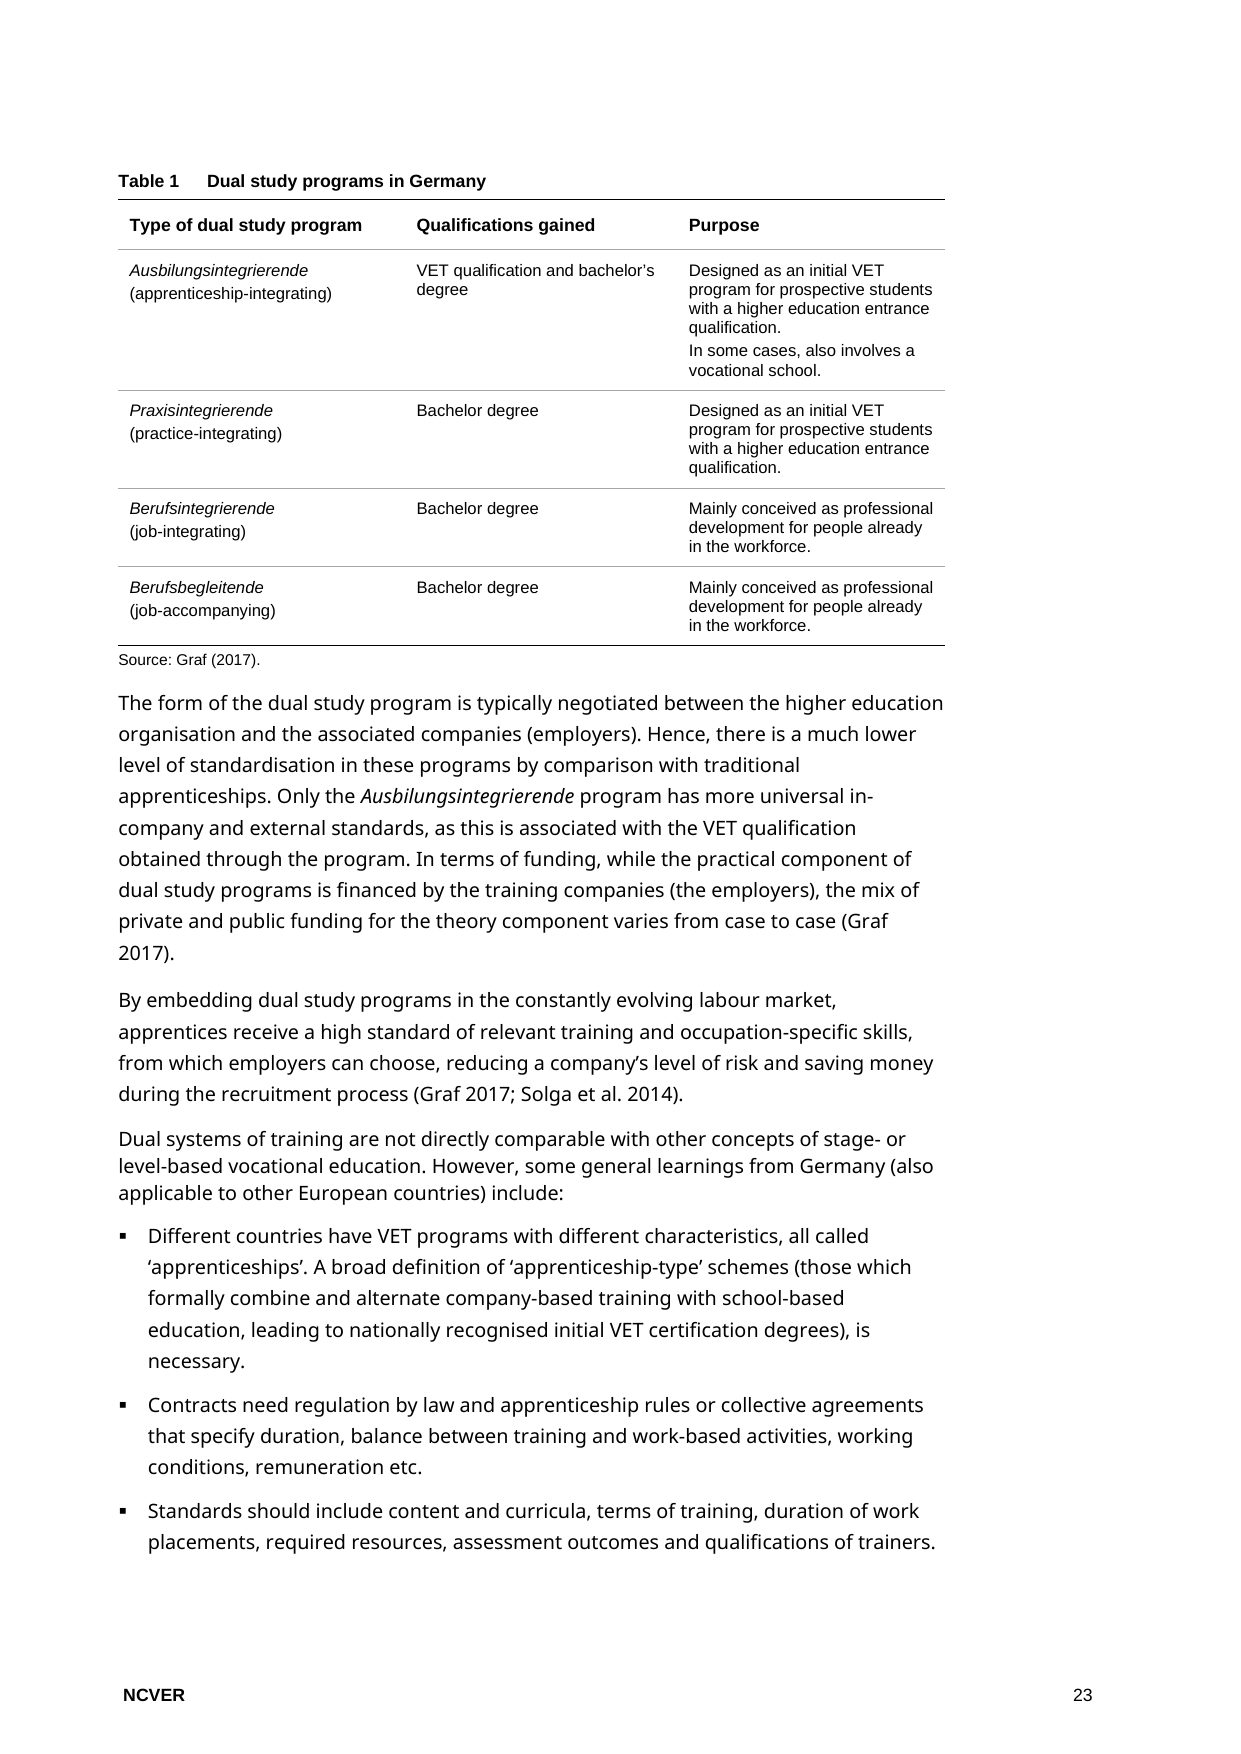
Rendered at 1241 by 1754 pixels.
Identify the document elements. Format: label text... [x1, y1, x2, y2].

table_cell Designed as an initial VET program for prospective students with a higher education entrance qualification. [678, 391, 945, 487]
table_cell Ausbilungsintegrierende (apprenticeship-integrating) [118, 250, 405, 389]
text Standards should include content and curricula, terms of training, duration of work placements, required resources, assessment outcomes and qualifications of trainers. [118, 1493, 945, 1556]
text Contracts need regulation by law and apprenticeship rules or collective agreements that specify duration, balance between training and work-based activities, working conditions, remuneration etc. [118, 1387, 945, 1481]
table_cell Mainly conceived as professional development for people already in the workforce. [678, 567, 945, 645]
table_cell Designed as an initial VET program for prospective students with a higher education entrance qualification. In some cases, also involves a vocational school. [678, 250, 945, 389]
table_cell Berufsbegleitende (job-accompanying) [118, 567, 405, 645]
text The form of the dual study program is typically negotiated between the higher education organisation and the associated companies (employers). Hence, there is a much lower level of standardisation in these programs by comparison with traditional apprenticeships. Only the Ausbilungsintegrierende program has more universal in-company and external standards, as this is associated with the VET qualification obtained through the program. In terms of funding, while the practical component of dual study programs is financed by the training companies (the employers), the mix of private and public funding for the theory component varies from case to case (Graf 2017). [118, 685, 945, 966]
text Different countries have VET programs with different characteristics, all called ‘apprenticeships’. A broad definition of ‘apprenticeship-type’ schemes (those which formally combine and alternate company-based training with school-based education, leading to nationally recognised initial VET certification degrees), is necessary. [118, 1218, 945, 1374]
table_header Qualifications gained [405, 200, 677, 249]
title Table 1 Dual study programs in Germany [118, 170, 945, 191]
table_cell Praxisintegrierende (practice-integrating) [118, 391, 405, 487]
table_cell Bachelor degree [405, 567, 677, 645]
table_cell Mainly conceived as professional development for people already in the workforce. [678, 489, 945, 566]
text Source: Graf (2017). [118, 650, 945, 668]
table_cell Bachelor degree [405, 489, 677, 566]
table_cell Bachelor degree [405, 391, 677, 487]
table_header Purpose [678, 200, 945, 249]
text By embedding dual study programs in the constantly evolving labour market, apprentices receive a high standard of relevant training and occupation-specific skills, from which employers can choose, reducing a company’s level of risk and saving money during the recruitment process (Graf 2017; Solga et al. 2014). [118, 983, 945, 1108]
table_header Type of dual study program [118, 200, 405, 249]
table_cell Berufsintegrierende (job-integrating) [118, 489, 405, 566]
table_cell VET qualification and bachelor’s degree [405, 250, 677, 389]
text Dual systems of training are not directly comparable with other concepts of stage- or level-based vocational education. However, some general learnings from Germany (also applicable to other European countries) include: [118, 1124, 945, 1206]
